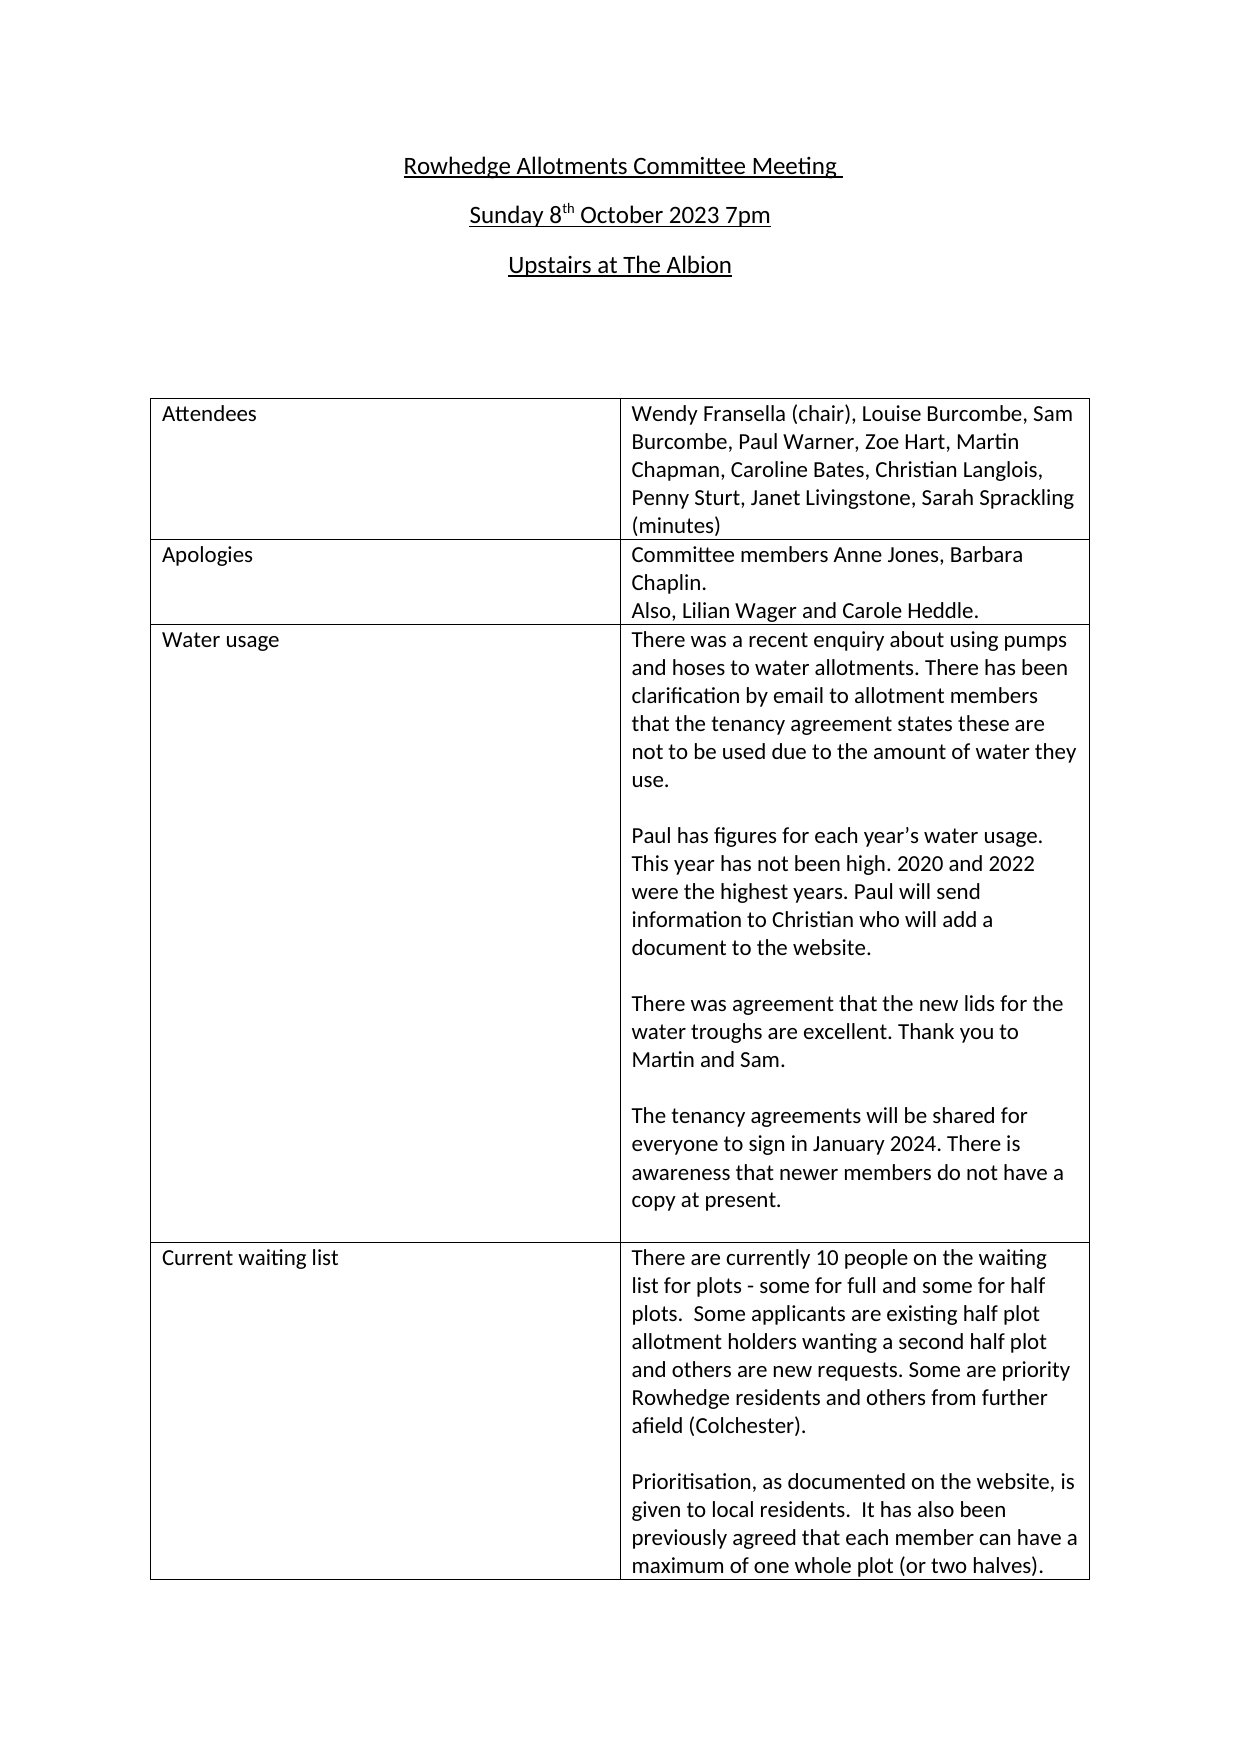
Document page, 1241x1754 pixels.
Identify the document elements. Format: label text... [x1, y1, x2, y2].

text Upstairs at The Albion [150, 249, 1090, 280]
text Sunday 8th October 2023 7pm [150, 199, 1090, 230]
table_header Wendy Fransella (chair), Louise Burcombe, Sam Burcombe, Paul Warner, Zoe Hart, Martin Chapman, Caroline Bates, Christian Langlois, Penny Sturt, Janet Livingstone, Sarah Sprackling (minutes) [621, 399, 1089, 539]
table_cell Water usage [151, 625, 620, 1242]
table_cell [621, 1243, 1089, 1579]
table_cell Apologies [151, 540, 620, 624]
table_header Attendees [151, 399, 620, 539]
table_cell Committee members Anne Jones, Barbara Chaplin. Also, Lilian Wager and Carole Heddle. [621, 540, 1089, 624]
text Rowhedge Allotments Committee Meeting [150, 150, 1090, 181]
table_cell There was a recent enquiry about using pumps and hoses to water allotments. There has been clarification by email to allotment members that the tenancy agreement states these are not to be used due to the amount of water they use. Paul has figures for each year’s water usage. This year has not been high. 2020 and 2022 were the highest years. Paul will send information to Christian who will add a document to the website. There was agreement that the new lids for the water troughs are excellent. Thank you to Martin and Sam. The tenancy agreements will be shared for everyone to sign in January 2024. There is awareness that newer members do not have a copy at present. [621, 625, 1089, 1242]
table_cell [151, 1243, 620, 1579]
